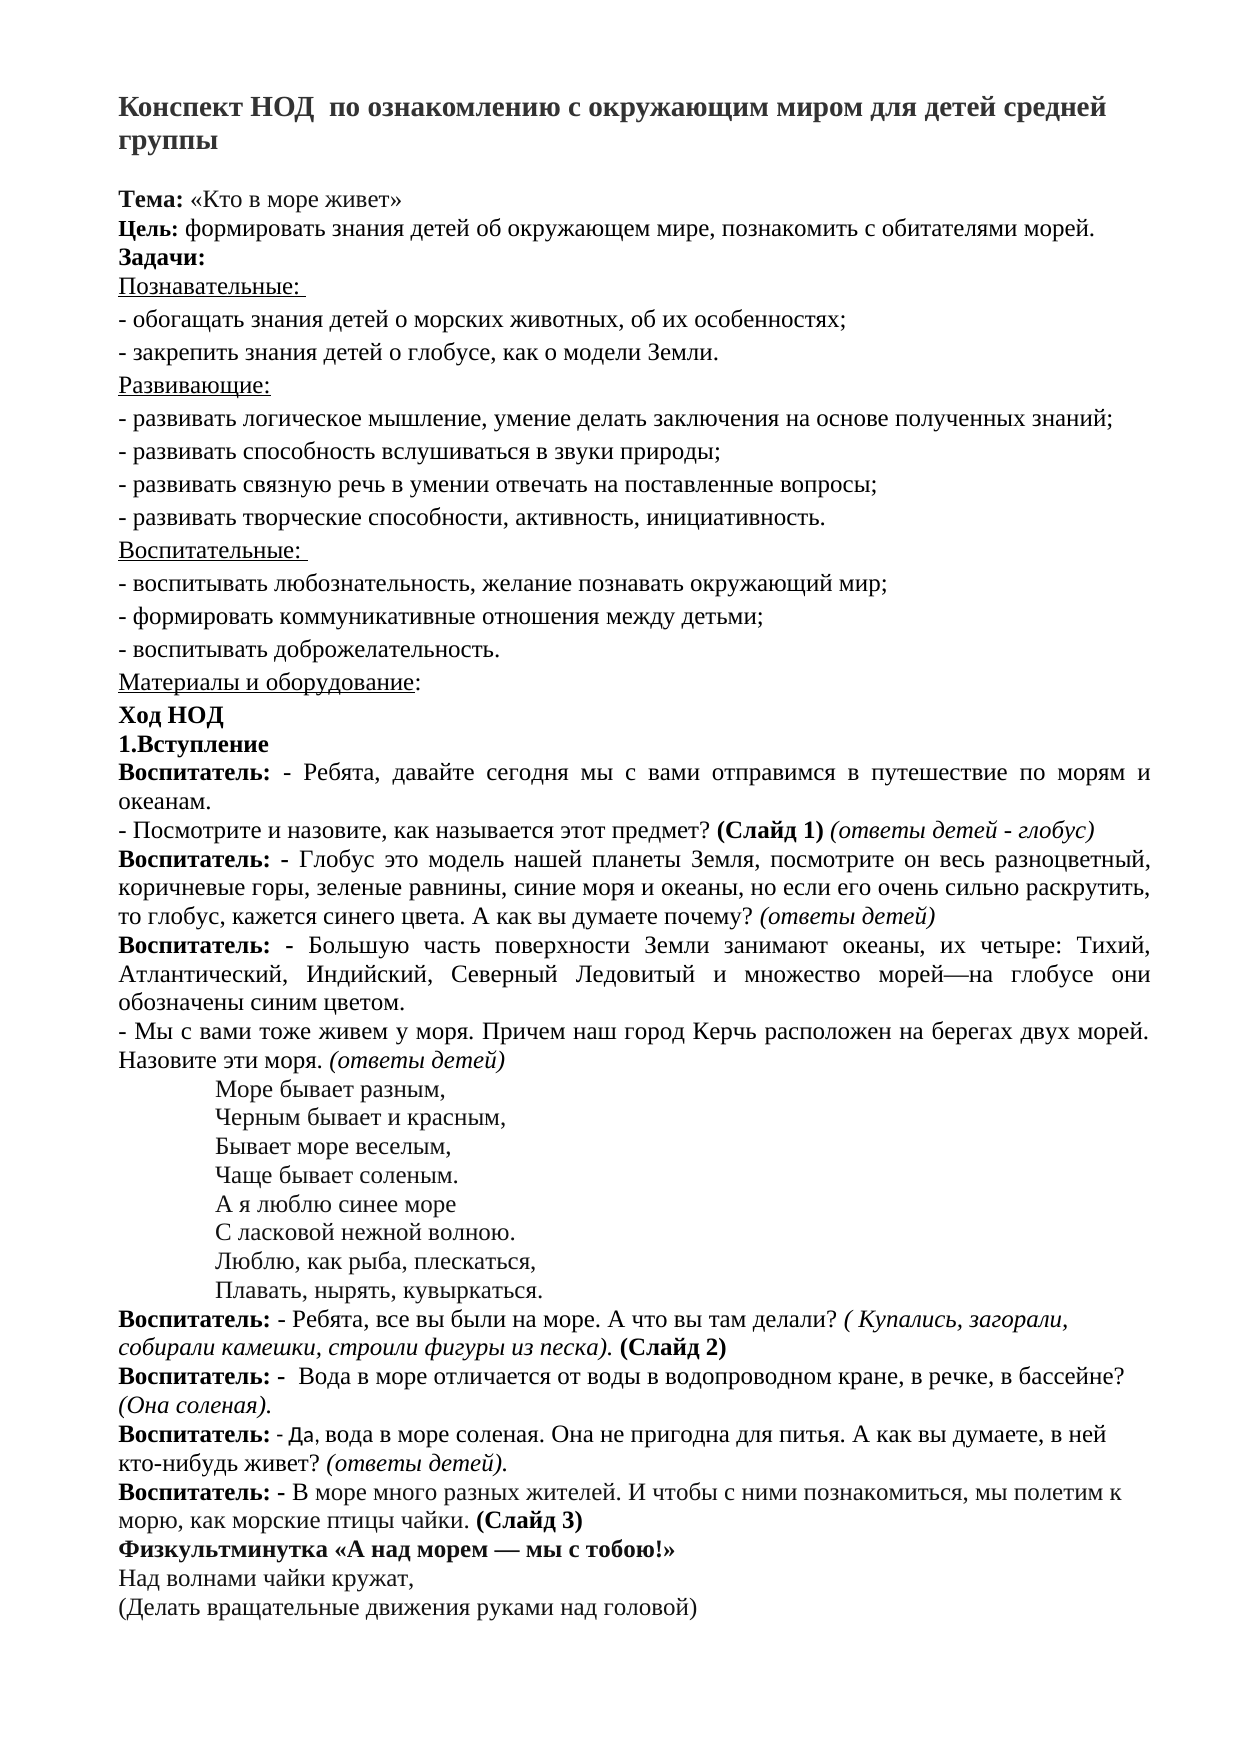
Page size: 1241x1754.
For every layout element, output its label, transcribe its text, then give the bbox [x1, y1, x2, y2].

text Черным бывает и красным, [177, 1102, 1152, 1131]
text Плавать, нырять, кувыркаться. [177, 1275, 1152, 1304]
text Познавательные: [118, 271, 1152, 299]
text - развивать творческие способности, активность, инициативность. [118, 502, 1152, 531]
text - воспитывать доброжелательность. [118, 634, 1152, 663]
text С ласковой нежной волною. [177, 1217, 1152, 1246]
text 1.Вступление [118, 729, 1152, 757]
text - воспитывать любознательность, желание познавать окружающий мир; [118, 568, 1152, 597]
text Воспитательные: [118, 535, 1152, 564]
text Бывает море веселым, [177, 1131, 1152, 1160]
text - развивать способность вслушиваться в звуки природы; [118, 436, 1152, 464]
text Люблю, как рыба, плескаться, [177, 1246, 1152, 1275]
text Чаще бывает соленым. [177, 1160, 1152, 1189]
text - Мы с вами тоже живем у моря. Причем наш город Керчь расположен на берегах двух морей. Назовите эти моря. (ответы детей) [118, 1016, 1152, 1074]
text Конспект НОД по ознакомлению с окружающим миром для детей средней группы [118, 89, 1152, 156]
text Воспитатель: - Да, вода в море соленая. Она не пригодна для питья. А как вы думаете, в ней кто-нибудь живет? (ответы детей). [118, 1419, 1152, 1477]
text Тема: «Кто в море живет» [118, 184, 1152, 213]
text (Делать вращательные движения руками над головой) [118, 1592, 1152, 1620]
text - Посмотрите и назовите, как называется этот предмет? (Слайд 1) (ответы детей - глобус) [118, 815, 1152, 844]
text Воспитатель: - Глобус это модель нашей планеты Земля, посмотрите он весь разноцветный, коричневые горы, зеленые равнины, синие моря и океаны, но если его очень сильно раскрутить, то глобус, кажется синего цвета. А как вы думаете почему? (ответы детей) [118, 844, 1152, 930]
text - закрепить знания детей о глобусе, как о модели Земли. [118, 337, 1152, 366]
text Воспитатель: - Большую часть поверхности Земли занимают океаны, их четыре: Тихий, Атлантический, Индийский, Северный Ледовитый и множество морей—на глобусе они обозначены синим цветом. [118, 930, 1152, 1016]
text Море бывает разным, [177, 1074, 1152, 1102]
text Материалы и оборудование: [118, 667, 1152, 696]
text Над волнами чайки кружат, [118, 1563, 1152, 1592]
text Ход НОД [118, 700, 1152, 729]
text Воспитатель: - Ребята, давайте сегодня мы с вами отправимся в путешествие по морям и океанам. [118, 757, 1152, 815]
text - развивать связную речь в умении отвечать на поставленные вопросы; [118, 469, 1152, 498]
text Воспитатель: - Вода в море отличается от воды в водопроводном кране, в речке, в бассейне? [118, 1361, 1152, 1390]
text Задачи: [118, 242, 1152, 271]
text А я люблю синее море [177, 1189, 1152, 1217]
text (Она соленая). [118, 1390, 1152, 1419]
text Развивающие: [118, 370, 1152, 398]
text - обогащать знания детей о морских животных, об их особенностях; [118, 304, 1152, 332]
text - формировать коммуникативные отношения между детьми; [118, 601, 1152, 630]
text Физкультминутка «А над морем — мы с тобою!» [118, 1534, 1152, 1563]
text Воспитатель: - В море много разных жителей. И чтобы с ними познакомиться, мы полетим к морю, как морские птицы чайки. (Слайд 3) [118, 1477, 1152, 1534]
text Воспитатель: - Ребята, все вы были на море. А что вы там делали? ( Купались, загорали, собирали камешки, строили фигуры из песка). (Слайд 2) [118, 1304, 1152, 1361]
text Цель: формировать знания детей об окружающем мире, познакомить с обитателями морей. [118, 213, 1152, 242]
text - развивать логическое мышление, умение делать заключения на основе полученных знаний; [118, 403, 1152, 432]
